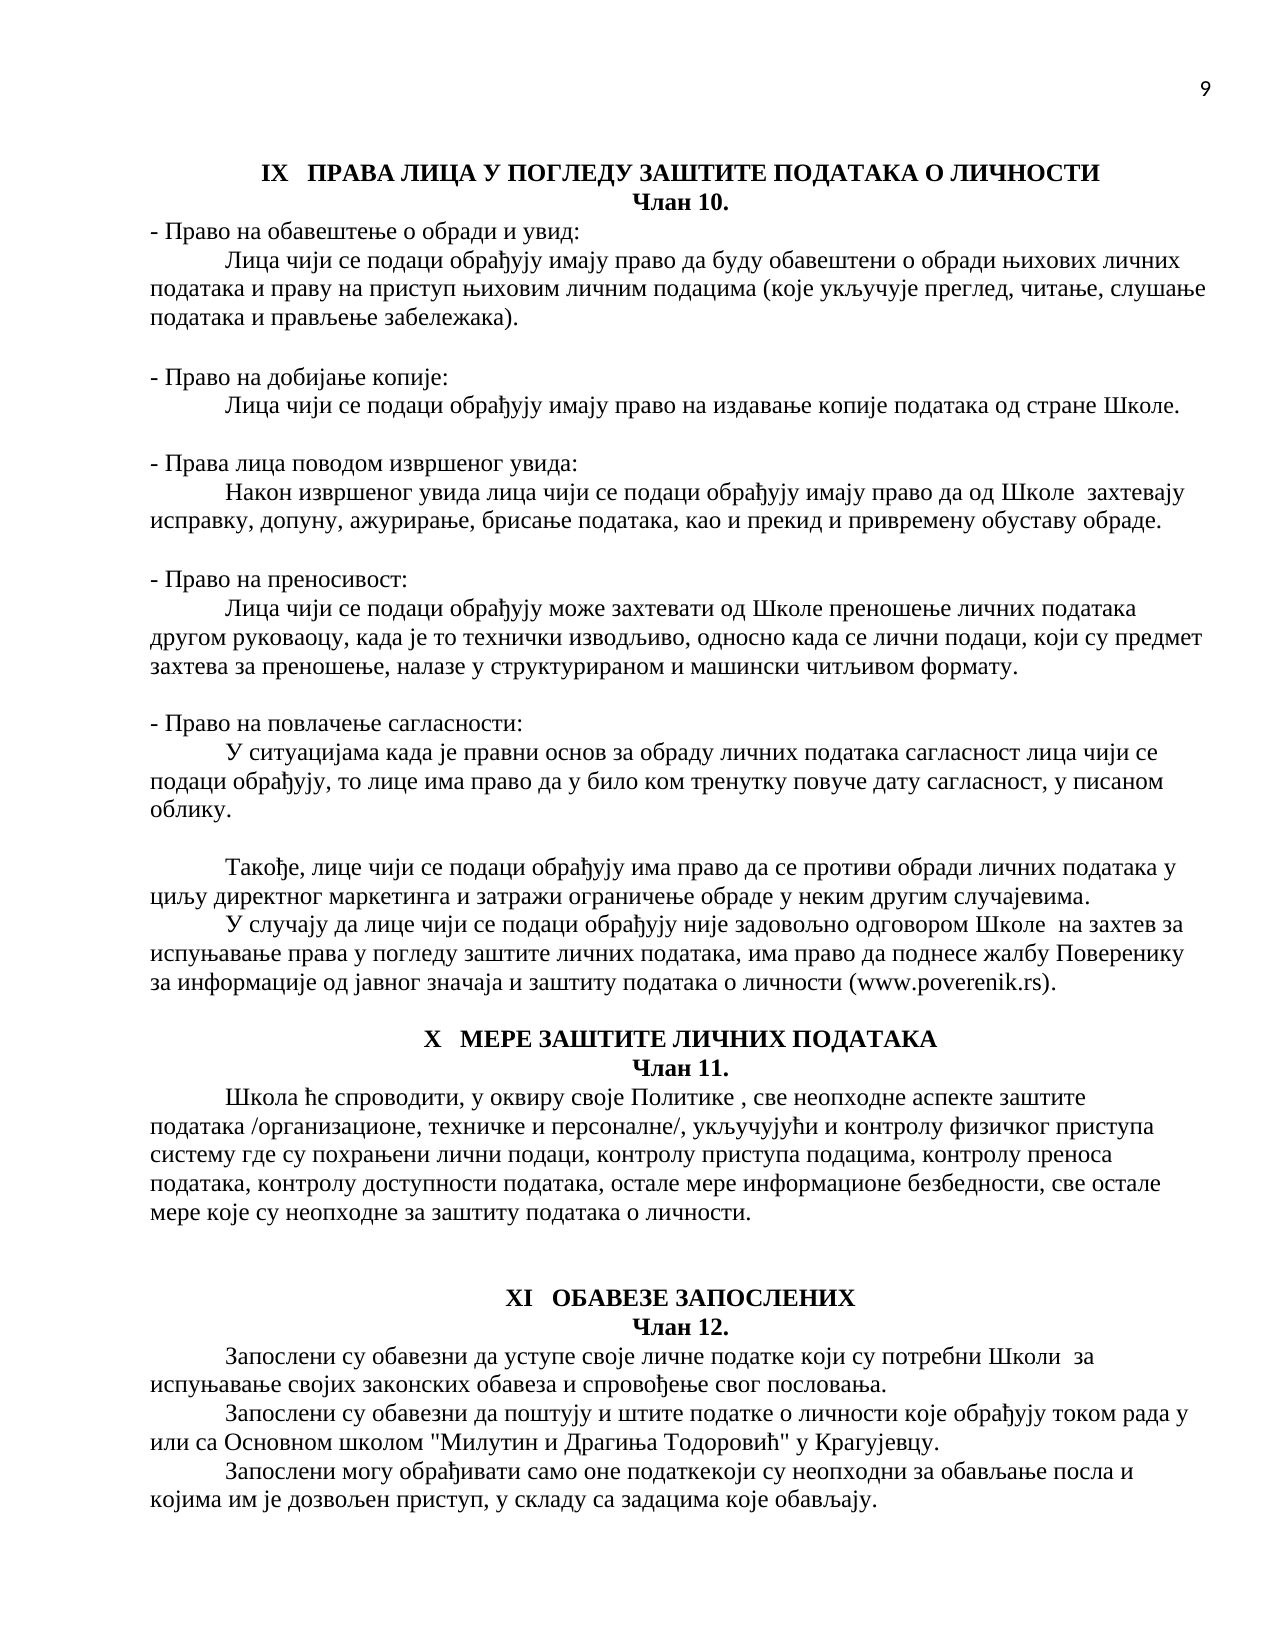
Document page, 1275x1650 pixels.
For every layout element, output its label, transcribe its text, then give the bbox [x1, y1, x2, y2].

text Запослени су обавезни да поштују и штите податке о личности које обрађују током рада у или са Основном школом "Милутин и Драгиња Тодоровић" у Крагујевцу. [150, 1398, 1211, 1456]
text У случају да лице чији се подаци обрађују није задовољно одговором Школе на захтев за испуњавање права у погледу заштите личних података, има право да поднесе жалбу Поверенику за информације од јавног значаја и заштиту података о личности (www.poverenik.rs). [150, 909, 1211, 996]
text - Права лица поводом извршеног увида: [150, 448, 1211, 477]
text Запослени су обавезни да уступе своје личне податке који су потребни Школи за испуњавање својих законских обавеза и спровођење свог пословања. [150, 1341, 1211, 1398]
text - Право на повлачење сагласности: [150, 708, 1211, 737]
text Члан 12. [150, 1312, 1211, 1341]
text - Право на преносивост: [150, 564, 1211, 593]
text Након извршеног увида лица чији се подаци обрађују имају право да од Школе захтевају исправку, допуну, ажурирање, брисање података, као и прекид и привремену обуставу обраде. [150, 477, 1211, 534]
text Такође, лице чији се подаци обрађују има право да се противи обради личних података у циљу директног маркетинга и затражи ограничење обраде у неким другим случајевима. [150, 852, 1211, 909]
text У ситуацијама када је правни основ за обраду личних података сагласност лица чији се подаци обрађују, то лице има право да у било ком тренутку повуче дату сагласност, у писаном облику. [150, 737, 1211, 823]
text XI ОБАВЕЗЕ ЗАПОСЛЕНИХ [150, 1283, 1211, 1312]
text X МЕРЕ ЗАШТИТЕ ЛИЧНИХ ПОДАТАКА [150, 1024, 1211, 1053]
text - Право на добијање копије: [150, 362, 1211, 390]
text Члан 11. [150, 1053, 1211, 1082]
text - Право на обавештење о обради и увид: [150, 216, 1211, 245]
text Запослени могу обрађивати само оне податкекоји су неопходни за обављање посла и којима им је дозвољен приступ, у складу са задацима које обављају. [150, 1456, 1211, 1513]
text Лица чији се подаци обрађују имају право на издавање копије података од стране Школе. [150, 390, 1211, 419]
text Члан 10. [150, 187, 1211, 216]
text Лица чији се подаци обрађују може захтевати од Школе преношење личних података другом руковаоцу, када је то технички изводљиво, односно када се лични подаци, који су предмет захтева за преношење, налазе у структурираном и машински читљивом формату. [150, 593, 1211, 679]
text Лица чији се подаци обрађују имају право да буду обавештени о обради њихових личних података и праву на приступ њиховим личним подацима (које укључује преглед, читање, слушање података и прављење забележака). [150, 245, 1211, 331]
text Школа ће спроводити, у оквиру своје Политике , све неопходне аспекте заштите података /организационе, техничке и персоналне/, укључујући и контролу физичког приступа систему где су похрањени лични подаци, контролу приступа подацима, контролу преноса података, контролу доступности података, остале мере информационе безбедности, све остале мере које су неопходне за заштиту података о личности. [150, 1082, 1211, 1226]
text IX ПРАВА ЛИЦА У ПОГЛЕДУ ЗАШТИТЕ ПОДАТАКА О ЛИЧНОСТИ [150, 130, 1211, 187]
